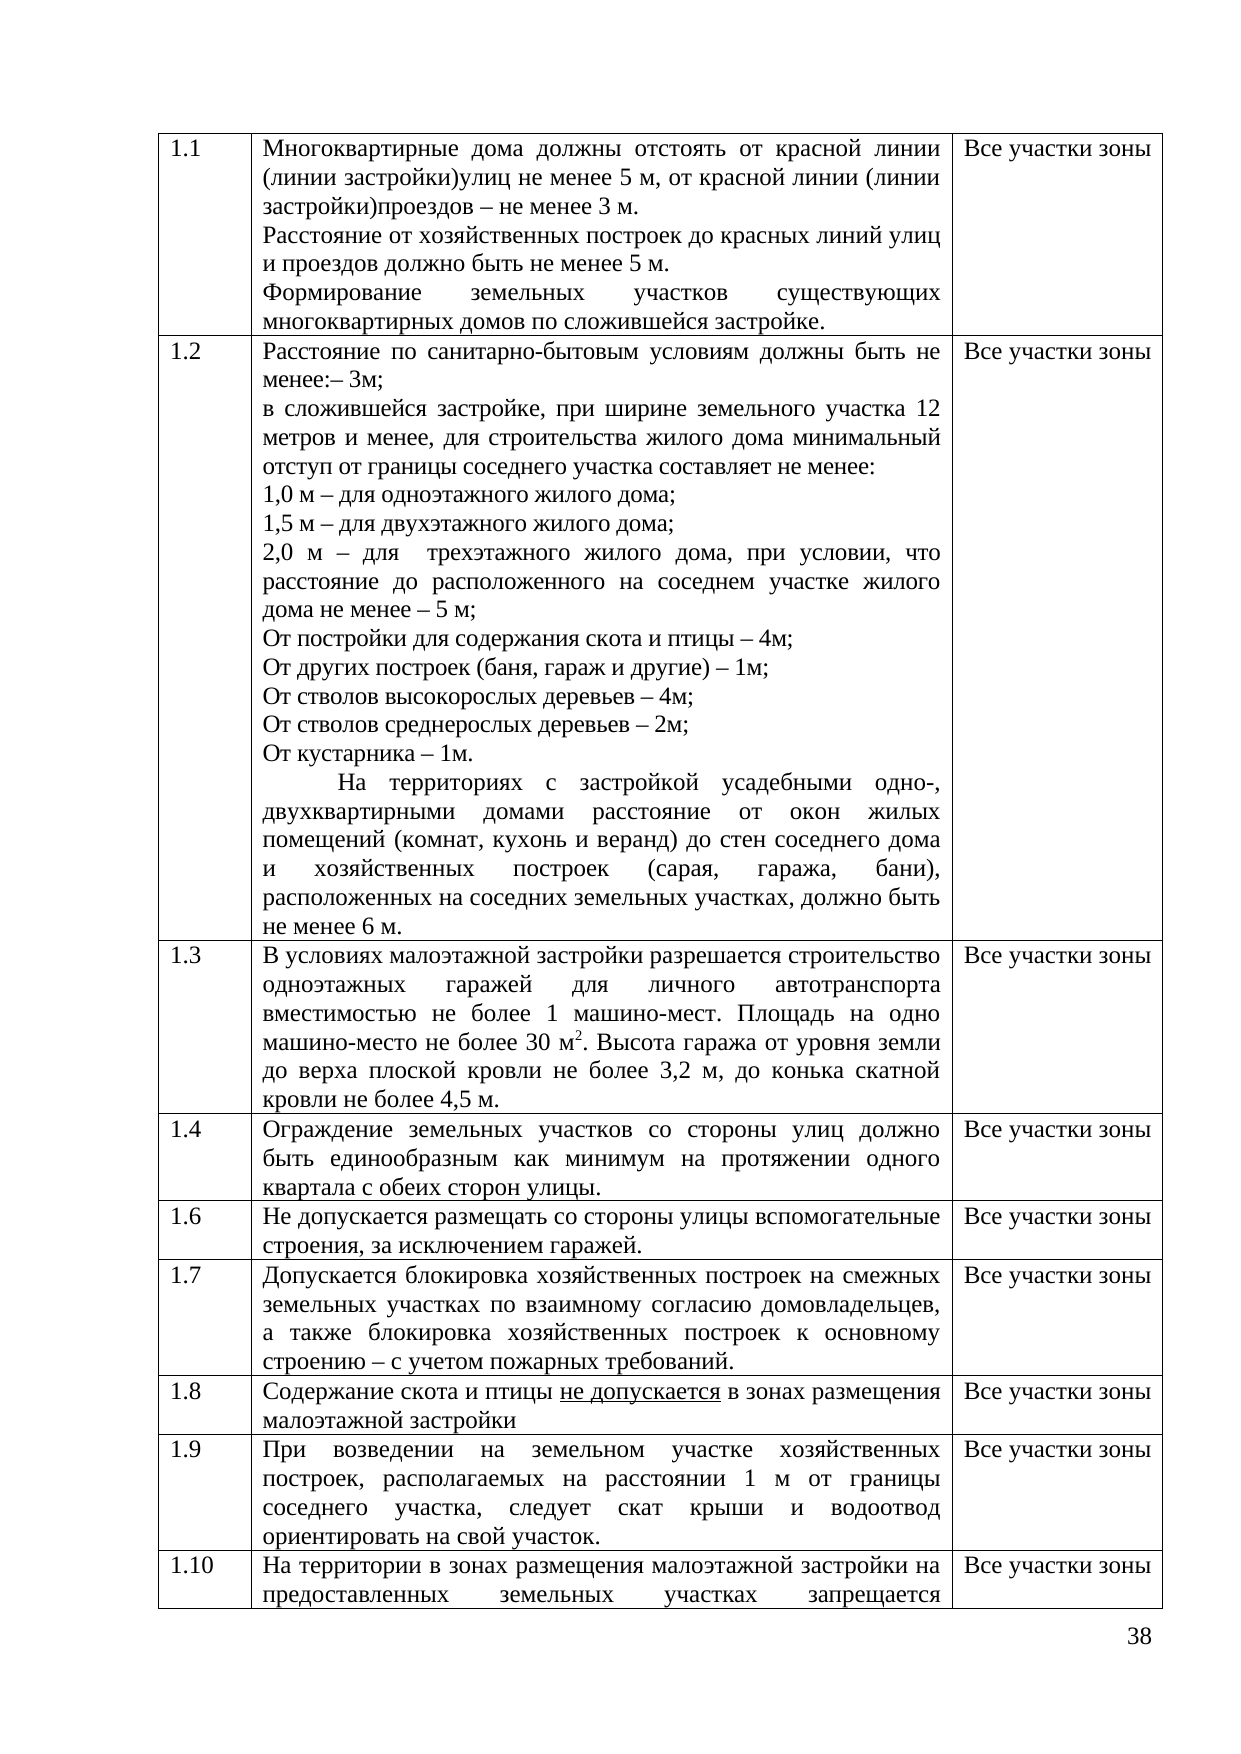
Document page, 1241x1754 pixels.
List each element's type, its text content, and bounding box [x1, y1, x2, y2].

table_cell 1.9 [159, 1435, 251, 1549]
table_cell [252, 1551, 952, 1608]
table_cell 1.8 [159, 1376, 251, 1433]
table_cell 1.1 [159, 134, 251, 335]
table_cell Все участки зоны [953, 1201, 1162, 1259]
table_cell Расстояние по санитарно-бытовым условиям должны быть не менее:– 3м; в сложившейся застройке, при ширине земельного участка 12 метров и менее, для строительства жилого дома минимальный отступ от границы соседнего участка составляет не менее: 1,0 м – для одноэтажного жилого дома; 1,5 м – для двухэтажного жилого дома; 2,0 м – для трехэтажного жилого дома, при условии, что расстояние до расположенного на соседнем участке жилого дома не менее – 5 м; От постройки для содержания скота и птицы – 4м; От других построек (баня, гараж и другие) – 1м; От стволов высокорослых деревьев – 4м; От стволов среднерослых деревьев – 2м; От кустарника – 1м. На территориях с застройкой усадебными одно-, двухквартирными домами расстояние от окон жилых помещений (комнат, кухонь и веранд) до стен соседнего дома и хозяйственных построек (сарая, гаража, бани), расположенных на соседних земельных участках, должно быть не менее 6 м. [252, 336, 952, 939]
table_cell 1.7 [159, 1260, 251, 1375]
table_cell Ограждение земельных участков со стороны улиц должно быть единообразным как минимум на протяжении одного квартала с обеих сторон улицы. [252, 1114, 952, 1200]
table_cell 1.6 [159, 1201, 251, 1259]
table_cell Содержание скота и птицы не допускается в зонах размещения малоэтажной застройки [252, 1376, 952, 1433]
table_cell Все участки зоны [953, 941, 1162, 1113]
table_cell Все участки зоны [953, 1551, 1162, 1608]
table_cell Все участки зоны [953, 1260, 1162, 1375]
table_cell 1.10 [159, 1551, 251, 1608]
table_cell Все участки зоны [953, 134, 1162, 335]
table_cell 1.3 [159, 941, 251, 1113]
table_cell Не допускается размещать со стороны улицы вспомогательные строения, за исключением гаражей. [252, 1201, 952, 1259]
table_cell 1.2 [159, 336, 251, 939]
table_cell Все участки зоны [953, 1114, 1162, 1200]
table_cell Все участки зоны [953, 1435, 1162, 1549]
table_cell Все участки зоны [953, 1376, 1162, 1433]
table_cell При возведении на земельном участке хозяйственных построек, располагаемых на расстоянии от границы соседнего участка, следует скат крыши и водоотвод ориентировать на свой участок. [252, 1435, 952, 1549]
table_cell Все участки зоны [953, 336, 1162, 939]
table_cell Допускается блокировка хозяйственных построек на смежных земельных участках по взаимному согласию домовладельцев, а также блокировка хозяйственных построек к основному строению – с учетом пожарных требований. [252, 1260, 952, 1375]
table_cell 1.4 [159, 1114, 251, 1200]
table_cell Многоквартирные дома должны отстоять от красной линии (линии застройки)улиц не менее 5 м, от красной линии (линии застройки)проездов – не менее . Расстояние от хозяйственных построек до красных линий улиц и проездов должно быть не менее . Формирование земельных участков существующих многоквартирных домов по сложившейся застройке. [252, 134, 952, 335]
table_cell В условиях малоэтажной застройки разрешается строительство одноэтажных гаражей для личного автотранспорта вместимостью не более 1 машино-мест. Площадь на одно машино-место не более . Высота гаража от уровня земли до верха плоской кровли не более , до конька скатной кровли не более . [252, 941, 952, 1113]
